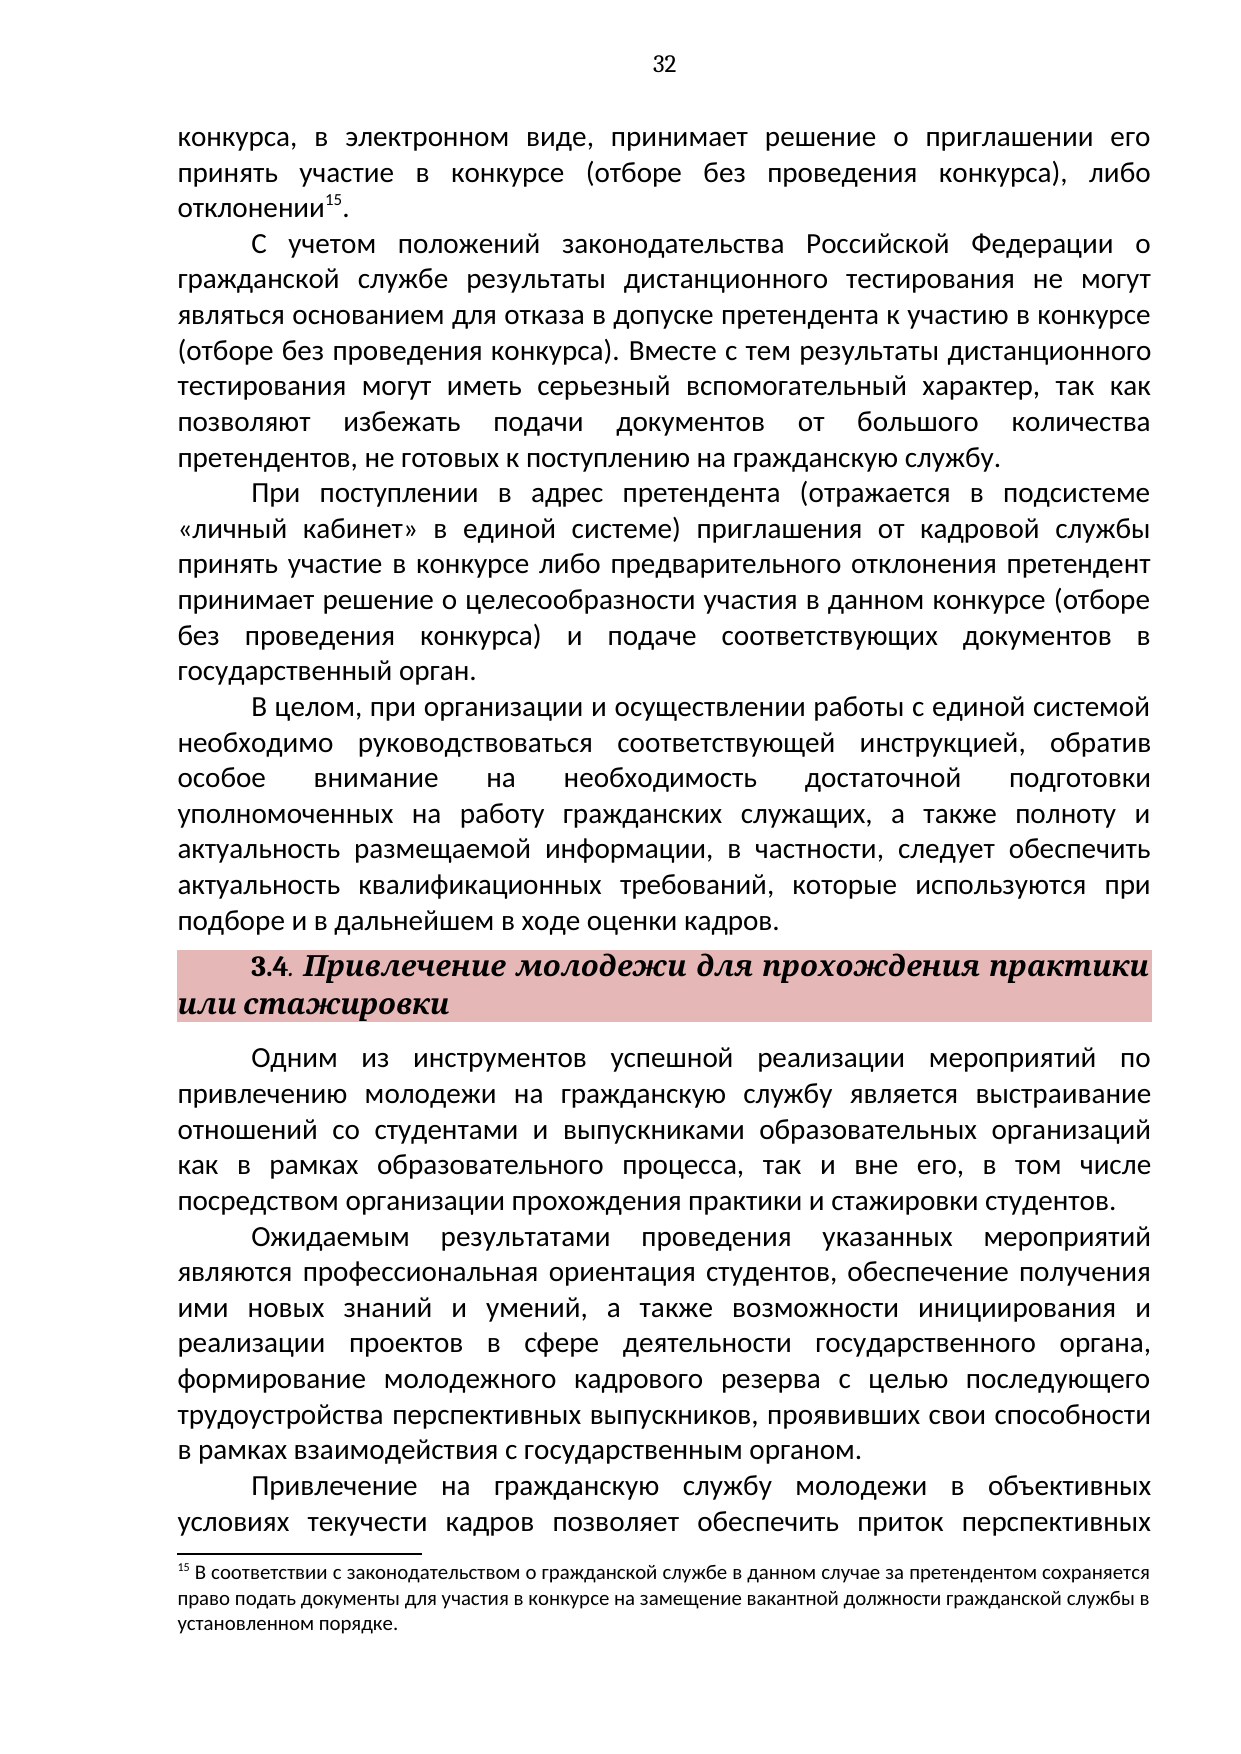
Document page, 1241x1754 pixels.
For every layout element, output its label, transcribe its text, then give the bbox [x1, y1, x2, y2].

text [177, 1467, 1152, 1538]
text Одним из инструментов успешной реализации мероприятий по привлечению молодежи на гражданскую службу является выстраивание отношений со студентами и выпускниками образовательных организаций как в рамках образовательного процесса, так и вне его, в том числе посредством организации прохождения практики и стажировки студентов. [177, 1039, 1152, 1218]
subtitle 3.4. Привлечение молодежи для прохождения практики или стажировки [177, 950, 1152, 1022]
text С учетом положений законодательства Российской Федерации о гражданской службе результаты дистанционного тестирования не могут являться основанием для отказа в допуске претендента к участию в конкурсе (отборе без проведения конкурса). Вместе с тем результаты дистанционного тестирования могут иметь серьезный вспомогательный характер, так как позволяют избежать подачи документов от большого количества претендентов, не готовых к поступлению на гражданскую службу. [177, 225, 1152, 474]
text Ожидаемым результатами проведения указанных мероприятий являются профессиональная ориентация студентов, обеспечение получения ими новых знаний и умений, а также возможности инициирования и реализации проектов в сфере деятельности государственного органа, формирование молодежного кадрового резерва с целью последующего трудоустройства перспективных выпускников, проявивших свои способности в рамках взаимодействия с государственным органом. [177, 1218, 1152, 1467]
text При поступлении в адрес претендента (отражается в подсистеме «личный кабинет» в единой системе) приглашения от кадровой службы принять участие в конкурсе либо предварительного отклонения претендент принимает решение о целесообразности участия в данном конкурсе (отборе без проведения конкурса) и подаче соответствующих документов в государственный орган. [177, 474, 1152, 688]
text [177, 118, 1152, 225]
text В целом, при организации и осуществлении работы с единой системой необходимо руководствоваться соответствующей инструкцией, обратив особое внимание на необходимость достаточной подготовки уполномоченных на работу гражданских служащих, а также полноту и актуальность размещаемой информации, в частности, следует обеспечить актуальность квалификационных требований, которые используются при подборе и в дальнейшем в ходе оценки кадров. [177, 688, 1152, 937]
